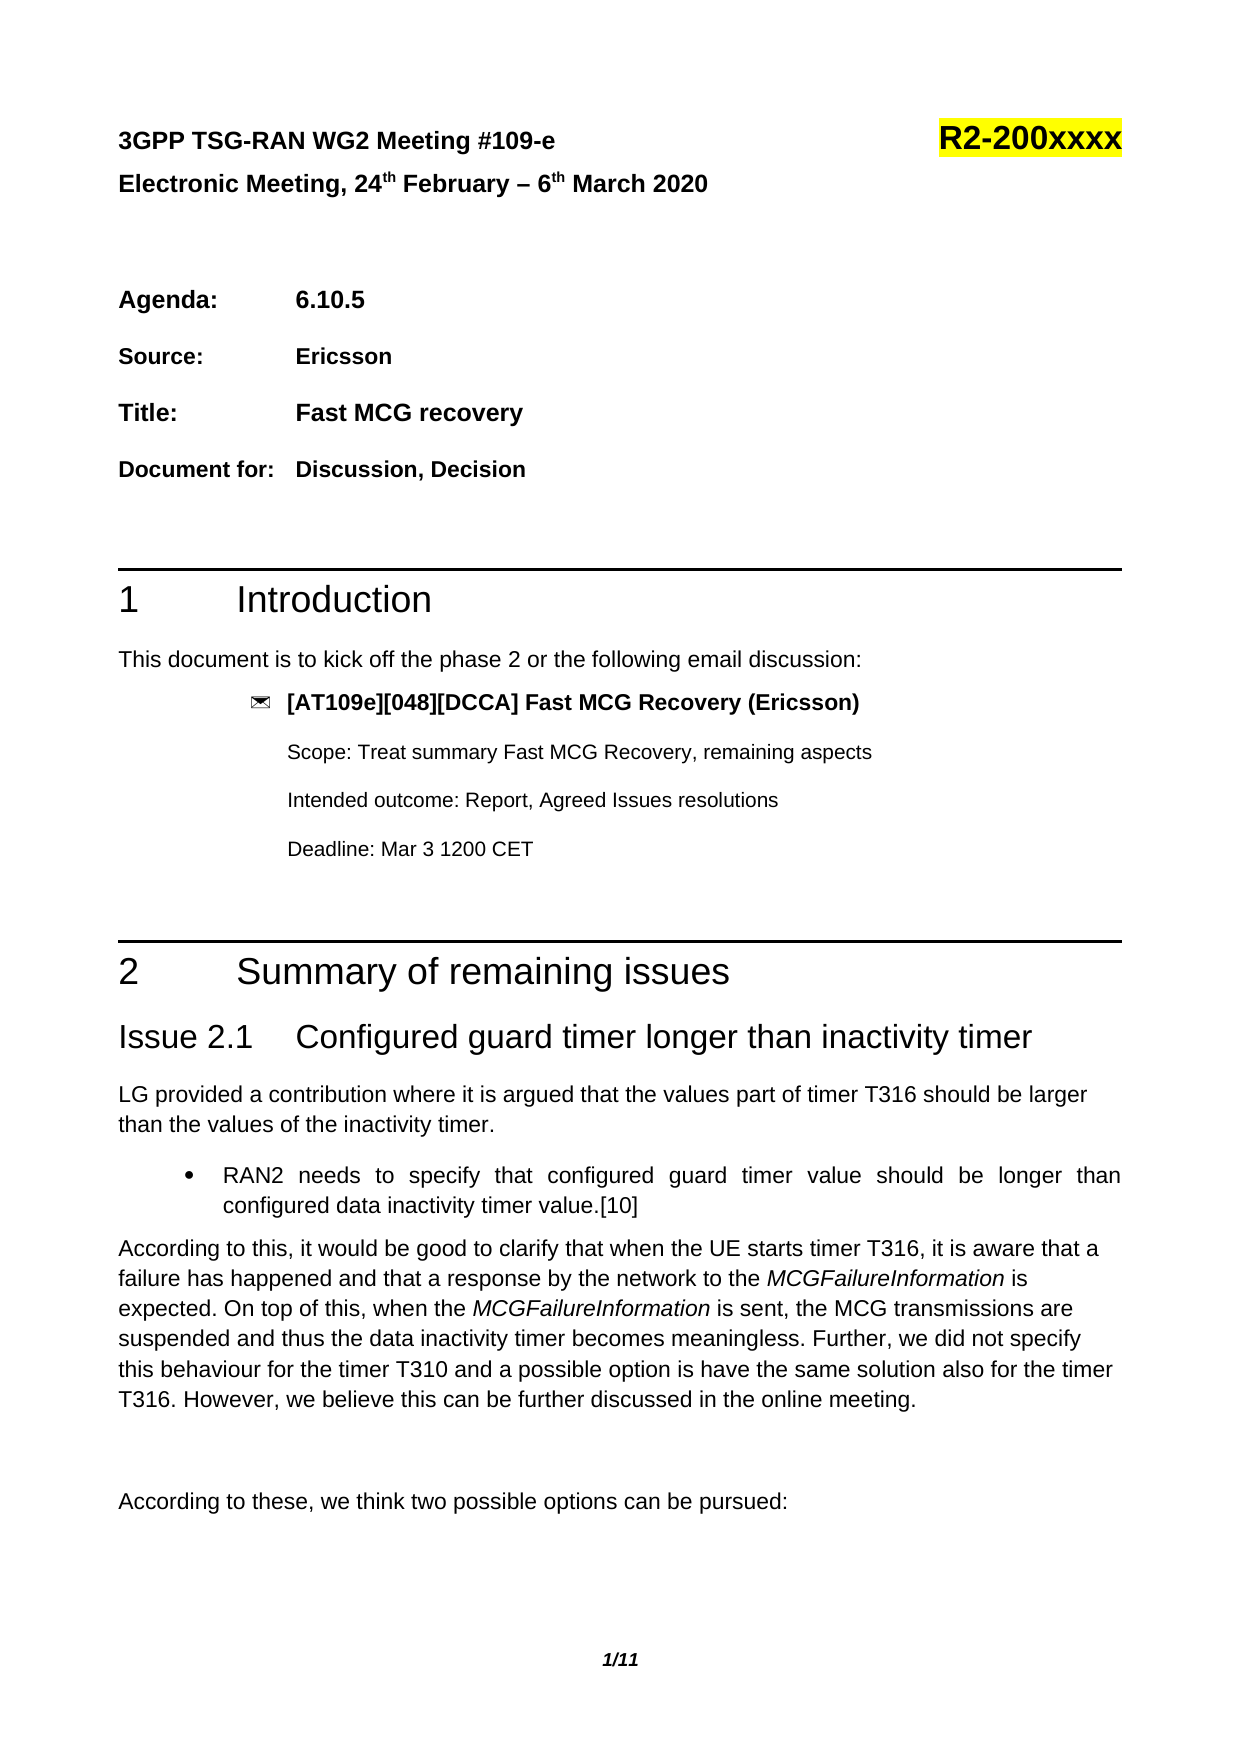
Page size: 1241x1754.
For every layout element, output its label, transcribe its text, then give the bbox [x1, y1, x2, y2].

text Title: Fast MCG recovery [118, 398, 1122, 427]
text Document for: Discussion, Decision [118, 456, 1122, 482]
text Scope: Treat summary Fast MCG Recovery, remaining aspects [287, 740, 1122, 764]
subtitle Issue 2.1 Configured guard timer longer than inactivity timer [118, 1018, 1122, 1056]
subtitle 2 Summary of remaining issues [118, 943, 1122, 992]
subtitle 1 Introduction [118, 571, 1122, 621]
text 3GPP TSG-RAN WG2 Meeting #109-e R2-200xxxx [118, 118, 939, 157]
text Deadline: Mar 3 1200 CET [249, 836, 1122, 860]
text According to this, it would be good to clarify that when the UE starts timer T316, it is aware that a failure has happened and that a response by the network to the MCGFailureInformation is expected. On top of this, when the MCGFailureInformation is sent, the MCG transmissions are suspended and thus the data inactivity timer becomes meaningless. Further, we did not specify this behaviour for the timer T310 and a possible option is have the same solution also for the timer T316. However, we believe this can be further discussed in the online meeting. [118, 1235, 1122, 1412]
text Intended outcome: Report, Agreed Issues resolutions [249, 788, 1122, 812]
text According to these, we think two possible options can be pursued: [118, 1488, 1122, 1514]
text This document is to kick off the phase 2 or the following email discussion: [118, 646, 1122, 672]
text [AT109e][048][DCCA] Fast MCG Recovery (Ericsson) [249, 689, 1122, 715]
text Source: Ericsson [118, 343, 1122, 369]
text LG provided a contribution where it is argued that the values part of timer T316 should be larger than the values of the inactivity timer. [118, 1081, 1122, 1137]
list RAN2 needs to specify that configured guard timer value should be longer than configured data inactivity timer value.[9] [185, 1162, 1122, 1218]
text Agenda: 6.10.5 [118, 284, 1122, 313]
text Electronic Meeting, 24th February – 6th March 2020 [118, 168, 1122, 197]
